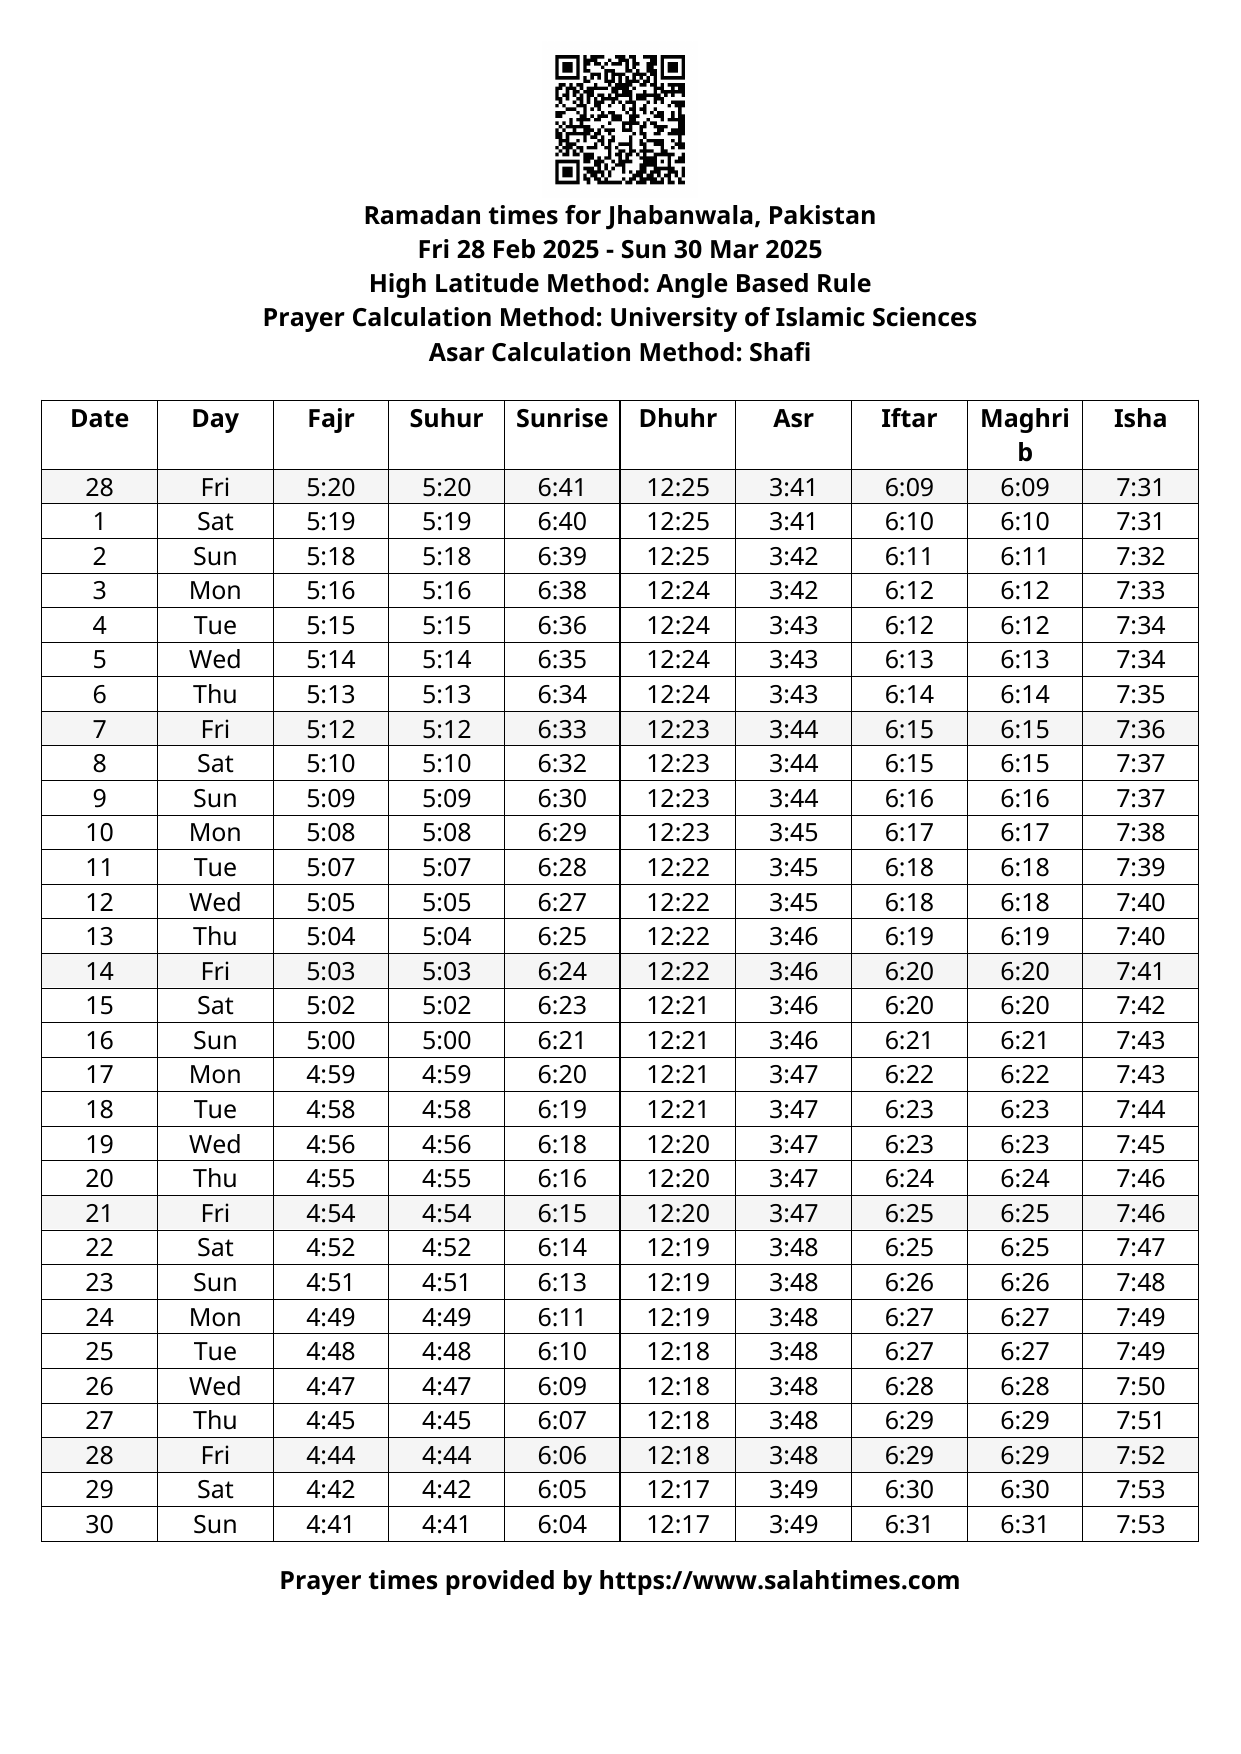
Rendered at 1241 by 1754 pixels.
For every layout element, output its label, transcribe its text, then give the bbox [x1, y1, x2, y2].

table_cell Fri [158, 1438, 273, 1472]
table_cell 12:24 [621, 643, 735, 676]
table_cell 6:27 [852, 1334, 967, 1368]
table_cell 23 [42, 1265, 157, 1299]
table_cell 12 [42, 885, 157, 918]
table_cell Sun [158, 539, 273, 572]
table_cell 6:09 [505, 1369, 619, 1402]
table_cell 7:34 [1083, 643, 1198, 676]
table_cell 5:05 [389, 885, 504, 918]
table_cell 12:18 [621, 1404, 735, 1437]
table_cell 7 [42, 712, 157, 745]
table_cell 5 [42, 643, 157, 676]
table_cell 3:47 [736, 1196, 851, 1229]
table_cell 5:04 [389, 919, 504, 953]
table_cell 6:16 [505, 1161, 619, 1195]
table_cell 5:14 [274, 643, 388, 676]
table_cell 12:23 [621, 781, 735, 814]
table_cell 12:20 [621, 1127, 735, 1160]
table_cell 6:36 [505, 608, 619, 642]
table_cell 6:09 [852, 470, 967, 503]
table_cell 3:46 [736, 1023, 851, 1057]
table_cell 6:23 [968, 1092, 1082, 1126]
table_cell 5:13 [389, 677, 504, 711]
table_cell Wed [158, 1369, 273, 1402]
table_cell 19 [42, 1127, 157, 1160]
table_cell 4:42 [389, 1473, 504, 1506]
table_cell 12:25 [621, 504, 735, 538]
table_cell 6:21 [505, 1023, 619, 1057]
table_cell 6:18 [968, 885, 1082, 918]
table_cell 7:51 [1083, 1404, 1198, 1437]
table_cell 3:48 [736, 1300, 851, 1333]
table_cell 3:43 [736, 608, 851, 642]
table_cell 7:41 [1083, 954, 1198, 987]
table_cell 7:35 [1083, 677, 1198, 711]
table_cell 4:49 [389, 1300, 504, 1333]
table_cell 4:44 [389, 1438, 504, 1472]
table_cell 5:12 [389, 712, 504, 745]
table_cell 3:47 [736, 1161, 851, 1195]
table_cell 28 [42, 470, 157, 503]
table_cell 7:46 [1083, 1196, 1198, 1229]
table_cell 7:53 [1083, 1473, 1198, 1506]
table_cell 6:33 [505, 712, 619, 745]
table_cell 3:49 [736, 1473, 851, 1506]
table_cell 13 [42, 919, 157, 953]
table_cell 4:42 [274, 1473, 388, 1506]
table_cell 5:16 [274, 574, 388, 607]
table_cell 4:41 [274, 1507, 388, 1541]
table_cell 4:45 [274, 1404, 388, 1437]
table_cell 3:46 [736, 919, 851, 953]
table_cell Fri [158, 1196, 273, 1229]
table_cell 1 [42, 504, 157, 538]
table_cell 3:47 [736, 1058, 851, 1091]
table_header Day [158, 401, 273, 469]
picture [542, 41, 699, 198]
table_cell 3:48 [736, 1369, 851, 1402]
table_cell 6:12 [968, 574, 1082, 607]
table_header Suhur [389, 401, 504, 469]
table_cell 3:41 [736, 470, 851, 503]
table_cell 6:19 [968, 919, 1082, 953]
table_cell 5:10 [274, 746, 388, 780]
table_cell 11 [42, 850, 157, 884]
table_cell 12:25 [621, 539, 735, 572]
table_cell 6:11 [505, 1300, 619, 1333]
table_cell 5:20 [274, 470, 388, 503]
table_cell 6:17 [968, 816, 1082, 849]
table_cell 9 [42, 781, 157, 814]
table_cell 6:31 [968, 1507, 1082, 1541]
table_cell 4:47 [274, 1369, 388, 1402]
table_cell 12:24 [621, 677, 735, 711]
table_cell 6:18 [852, 885, 967, 918]
table_cell 4:56 [274, 1127, 388, 1160]
table_cell 6:25 [968, 1231, 1082, 1264]
text Prayer times provided by https://www.salahtimes.com [42, 1563, 1198, 1597]
table_cell 5:13 [274, 677, 388, 711]
table_cell 5:04 [274, 919, 388, 953]
table_cell 17 [42, 1058, 157, 1091]
table_cell 6:29 [852, 1438, 967, 1472]
table_cell 12:25 [621, 470, 735, 503]
table_cell 12:22 [621, 919, 735, 953]
table_cell 3:47 [736, 1092, 851, 1126]
table_cell 5:02 [389, 989, 504, 1022]
table_cell 7:47 [1083, 1231, 1198, 1264]
table_header Isha [1083, 401, 1198, 469]
table_cell 6:28 [968, 1369, 1082, 1402]
table_cell 6:28 [852, 1369, 967, 1402]
table_cell 7:37 [1083, 746, 1198, 780]
table_cell 12:17 [621, 1473, 735, 1506]
table_header Fajr [274, 401, 388, 469]
table_cell 6:10 [852, 504, 967, 538]
table_cell 3:45 [736, 885, 851, 918]
table_cell 16 [42, 1023, 157, 1057]
table_cell 6:12 [968, 608, 1082, 642]
table_cell 26 [42, 1369, 157, 1402]
table_cell 4:56 [389, 1127, 504, 1160]
table_cell 3:42 [736, 539, 851, 572]
table_cell 6:24 [852, 1161, 967, 1195]
table_cell 7:40 [1083, 885, 1198, 918]
table_cell 6:16 [852, 781, 967, 814]
table_cell 12:21 [621, 1092, 735, 1126]
table_cell Fri [158, 954, 273, 987]
table_cell Thu [158, 1404, 273, 1437]
table_cell 6:21 [852, 1023, 967, 1057]
table_cell 6:24 [505, 954, 619, 987]
table_cell 4:48 [389, 1334, 504, 1368]
table_cell 4:48 [274, 1334, 388, 1368]
table_cell 5:08 [274, 816, 388, 849]
text Ramadan times for Jhabanwala, Pakistan [42, 198, 1198, 232]
table_cell 6:18 [968, 850, 1082, 884]
table_cell 4:44 [274, 1438, 388, 1472]
table_cell Thu [158, 1161, 273, 1195]
table_cell 6:06 [505, 1438, 619, 1472]
table_cell 6:09 [968, 470, 1082, 503]
table_cell 12:18 [621, 1334, 735, 1368]
table_cell 4:45 [389, 1404, 504, 1437]
table_cell 3:48 [736, 1265, 851, 1299]
table_cell 5:02 [274, 989, 388, 1022]
table_cell 7:39 [1083, 850, 1198, 884]
table_cell 4:59 [389, 1058, 504, 1091]
table_cell 3:43 [736, 677, 851, 711]
table_cell 6:07 [505, 1404, 619, 1437]
table_cell 28 [42, 1438, 157, 1472]
table_cell 6:13 [968, 643, 1082, 676]
table_cell 6:16 [968, 781, 1082, 814]
table_cell 6:12 [852, 574, 967, 607]
table_cell 4:58 [389, 1092, 504, 1126]
table_cell 4:49 [274, 1300, 388, 1333]
table_cell 4:55 [389, 1161, 504, 1195]
text High Latitude Method: Angle Based Rule [42, 266, 1198, 300]
table_cell 6:18 [852, 850, 967, 884]
table_cell Mon [158, 574, 273, 607]
table_cell 6:41 [505, 470, 619, 503]
table_cell Sat [158, 989, 273, 1022]
table_cell 6:29 [968, 1438, 1082, 1472]
table_cell 7:50 [1083, 1369, 1198, 1402]
table_cell 6:20 [968, 989, 1082, 1022]
table_cell 6:20 [505, 1058, 619, 1091]
table_cell 7:48 [1083, 1265, 1198, 1299]
text Fri 28 Feb 2025 - Sun 30 Mar 2025 [42, 232, 1198, 266]
table_cell 5:00 [274, 1023, 388, 1057]
table_cell 7:34 [1083, 608, 1198, 642]
table_cell 4:55 [274, 1161, 388, 1195]
table_cell 5:05 [274, 885, 388, 918]
table_cell Tue [158, 850, 273, 884]
table_cell 5:07 [389, 850, 504, 884]
table_cell 6:15 [968, 712, 1082, 745]
table_cell 6:20 [968, 954, 1082, 987]
table_cell 6:05 [505, 1473, 619, 1506]
table_cell 6:29 [505, 816, 619, 849]
table_cell 3:45 [736, 850, 851, 884]
table_cell 12:24 [621, 608, 735, 642]
table_cell 5:15 [389, 608, 504, 642]
table_cell 6:30 [505, 781, 619, 814]
table_cell 14 [42, 954, 157, 987]
table_cell 3:49 [736, 1507, 851, 1541]
table_cell 5:08 [389, 816, 504, 849]
table_cell Thu [158, 919, 273, 953]
table_cell 7:32 [1083, 539, 1198, 572]
table_cell 6:17 [852, 816, 967, 849]
table_cell 12:20 [621, 1161, 735, 1195]
table_cell 5:15 [274, 608, 388, 642]
table_cell 3:48 [736, 1404, 851, 1437]
table_cell 5:18 [389, 539, 504, 572]
table_cell 12:21 [621, 1058, 735, 1091]
table_cell 6:25 [852, 1196, 967, 1229]
table_header Maghrib [968, 401, 1082, 469]
table_cell 7:37 [1083, 781, 1198, 814]
table_cell 7:49 [1083, 1300, 1198, 1333]
table_cell 4:58 [274, 1092, 388, 1126]
table_cell 12:18 [621, 1438, 735, 1472]
table_cell 6:27 [852, 1300, 967, 1333]
table_cell 4:54 [274, 1196, 388, 1229]
table_cell 4:51 [274, 1265, 388, 1299]
table_cell 6:18 [505, 1127, 619, 1160]
table_cell 7:43 [1083, 1023, 1198, 1057]
table_cell 6:39 [505, 539, 619, 572]
table_cell 4 [42, 608, 157, 642]
table_cell Sun [158, 781, 273, 814]
table_cell 8 [42, 746, 157, 780]
table_cell 6:31 [852, 1507, 967, 1541]
table_cell 4:41 [389, 1507, 504, 1541]
table_cell 3:44 [736, 746, 851, 780]
table_cell 7:52 [1083, 1438, 1198, 1472]
table_cell 3:42 [736, 574, 851, 607]
table_cell 6:20 [852, 989, 967, 1022]
table_cell 6:26 [968, 1265, 1082, 1299]
table_cell 10 [42, 816, 157, 849]
table_cell 6:24 [968, 1161, 1082, 1195]
table_cell 6:27 [968, 1334, 1082, 1368]
table_cell 6:13 [852, 643, 967, 676]
table_cell 3:48 [736, 1334, 851, 1368]
table_cell 2 [42, 539, 157, 572]
table_cell 5:03 [389, 954, 504, 987]
table_cell 18 [42, 1092, 157, 1126]
table_cell 7:53 [1083, 1507, 1198, 1541]
table_cell Tue [158, 1092, 273, 1126]
table_cell 3:47 [736, 1127, 851, 1160]
table_cell 12:24 [621, 574, 735, 607]
table_cell 27 [42, 1404, 157, 1437]
table_cell Mon [158, 816, 273, 849]
table_cell 5:10 [389, 746, 504, 780]
table_cell 7:43 [1083, 1058, 1198, 1091]
table_cell 3:44 [736, 712, 851, 745]
table_cell 3:45 [736, 816, 851, 849]
table_cell 5:07 [274, 850, 388, 884]
table_cell 12:22 [621, 850, 735, 884]
table_cell 6:25 [852, 1231, 967, 1264]
table_cell 12:23 [621, 712, 735, 745]
table_cell 6:30 [968, 1473, 1082, 1506]
table_header Date [42, 401, 157, 469]
table_cell 12:19 [621, 1300, 735, 1333]
table_cell 6:11 [968, 539, 1082, 572]
table_cell 6:29 [852, 1404, 967, 1437]
table_cell 6:13 [505, 1265, 619, 1299]
table_cell 7:31 [1083, 504, 1198, 538]
table_cell 6:15 [505, 1196, 619, 1229]
table_cell 5:03 [274, 954, 388, 987]
table_cell 6:15 [852, 746, 967, 780]
table_cell 6:23 [968, 1127, 1082, 1160]
table_cell 6:34 [505, 677, 619, 711]
table_cell 6:38 [505, 574, 619, 607]
table_cell 5:19 [274, 504, 388, 538]
table_cell Wed [158, 885, 273, 918]
table_header Asr [736, 401, 851, 469]
table_cell 6:22 [852, 1058, 967, 1091]
table_cell 6:27 [505, 885, 619, 918]
table_cell 6:19 [852, 919, 967, 953]
table_cell 3:44 [736, 781, 851, 814]
table_cell Sun [158, 1265, 273, 1299]
table_cell 3:46 [736, 954, 851, 987]
table_header Iftar [852, 401, 967, 469]
table_cell Mon [158, 1058, 273, 1091]
table_cell Tue [158, 1334, 273, 1368]
table_cell 4:51 [389, 1265, 504, 1299]
table_cell 7:49 [1083, 1334, 1198, 1368]
table_cell 6:19 [505, 1092, 619, 1126]
table_cell 12:21 [621, 1023, 735, 1057]
table_cell 5:19 [389, 504, 504, 538]
table_cell 5:16 [389, 574, 504, 607]
table_cell 3:46 [736, 989, 851, 1022]
table_cell 5:00 [389, 1023, 504, 1057]
table_cell 6:30 [852, 1473, 967, 1506]
table_cell 6:10 [505, 1334, 619, 1368]
table_cell Mon [158, 1300, 273, 1333]
table_cell Sat [158, 1231, 273, 1264]
table_cell 20 [42, 1161, 157, 1195]
table_cell 7:44 [1083, 1092, 1198, 1126]
text Asar Calculation Method: Shafi [42, 334, 1198, 368]
table_cell 6:22 [968, 1058, 1082, 1091]
table_cell Sun [158, 1023, 273, 1057]
table_cell 6:12 [852, 608, 967, 642]
table_cell Wed [158, 643, 273, 676]
table_cell 12:19 [621, 1265, 735, 1299]
text Prayer Calculation Method: University of Islamic Sciences [42, 300, 1198, 334]
table_cell 7:45 [1083, 1127, 1198, 1160]
table_cell 12:17 [621, 1507, 735, 1541]
table_cell 6:14 [968, 677, 1082, 711]
table_cell 12:23 [621, 746, 735, 780]
table_cell 3:41 [736, 504, 851, 538]
table_cell 6:04 [505, 1507, 619, 1541]
table_cell 4:47 [389, 1369, 504, 1402]
table_cell 12:22 [621, 954, 735, 987]
table_header Sunrise [505, 401, 619, 469]
table_cell Fri [158, 470, 273, 503]
table_cell 6:10 [968, 504, 1082, 538]
table_cell 6:21 [968, 1023, 1082, 1057]
table_cell Sun [158, 1507, 273, 1541]
table_cell Sat [158, 746, 273, 780]
table_cell 5:20 [389, 470, 504, 503]
table_cell 12:18 [621, 1369, 735, 1402]
table_cell 7:31 [1083, 470, 1198, 503]
table_cell 3:48 [736, 1231, 851, 1264]
table_cell 7:33 [1083, 574, 1198, 607]
table_header Dhuhr [621, 401, 735, 469]
table_cell 6 [42, 677, 157, 711]
table_cell 6:15 [968, 746, 1082, 780]
table_cell 4:54 [389, 1196, 504, 1229]
table_cell 6:20 [852, 954, 967, 987]
table_cell 5:09 [389, 781, 504, 814]
table_cell 29 [42, 1473, 157, 1506]
table_cell 12:22 [621, 885, 735, 918]
table_cell 12:20 [621, 1196, 735, 1229]
table_cell 7:36 [1083, 712, 1198, 745]
table_cell 6:28 [505, 850, 619, 884]
table_cell 12:23 [621, 816, 735, 849]
table_cell 6:23 [505, 989, 619, 1022]
table_cell 24 [42, 1300, 157, 1333]
table_cell 7:42 [1083, 989, 1198, 1022]
table_cell 7:40 [1083, 919, 1198, 953]
table_cell Wed [158, 1127, 273, 1160]
table_cell Sat [158, 504, 273, 538]
table_cell Thu [158, 677, 273, 711]
table_cell 6:26 [852, 1265, 967, 1299]
table_cell 12:21 [621, 989, 735, 1022]
table_cell 6:32 [505, 746, 619, 780]
table_cell 5:18 [274, 539, 388, 572]
table_cell 5:12 [274, 712, 388, 745]
table_cell 12:19 [621, 1231, 735, 1264]
table_cell 3:48 [736, 1438, 851, 1472]
table_cell 15 [42, 989, 157, 1022]
table_cell 6:25 [505, 919, 619, 953]
table_cell Tue [158, 608, 273, 642]
table_cell Fri [158, 712, 273, 745]
table_cell 6:11 [852, 539, 967, 572]
table_cell 4:52 [274, 1231, 388, 1264]
table_cell 7:46 [1083, 1161, 1198, 1195]
table_cell 6:25 [968, 1196, 1082, 1229]
table_cell 6:23 [852, 1127, 967, 1160]
table_cell 7:38 [1083, 816, 1198, 849]
table_cell 30 [42, 1507, 157, 1541]
table_cell 25 [42, 1334, 157, 1368]
table_cell 6:35 [505, 643, 619, 676]
table_cell 22 [42, 1231, 157, 1264]
table_cell 21 [42, 1196, 157, 1229]
table_cell 4:52 [389, 1231, 504, 1264]
table_cell Sat [158, 1473, 273, 1506]
table_cell 6:15 [852, 712, 967, 745]
table_cell 3:43 [736, 643, 851, 676]
table_cell 6:27 [968, 1300, 1082, 1333]
table_cell 5:09 [274, 781, 388, 814]
table_cell 6:23 [852, 1092, 967, 1126]
table_cell 6:14 [852, 677, 967, 711]
table_cell 6:29 [968, 1404, 1082, 1437]
table_cell 5:14 [389, 643, 504, 676]
table_cell 6:40 [505, 504, 619, 538]
table_cell 3 [42, 574, 157, 607]
table_cell 6:14 [505, 1231, 619, 1264]
table_cell 4:59 [274, 1058, 388, 1091]
